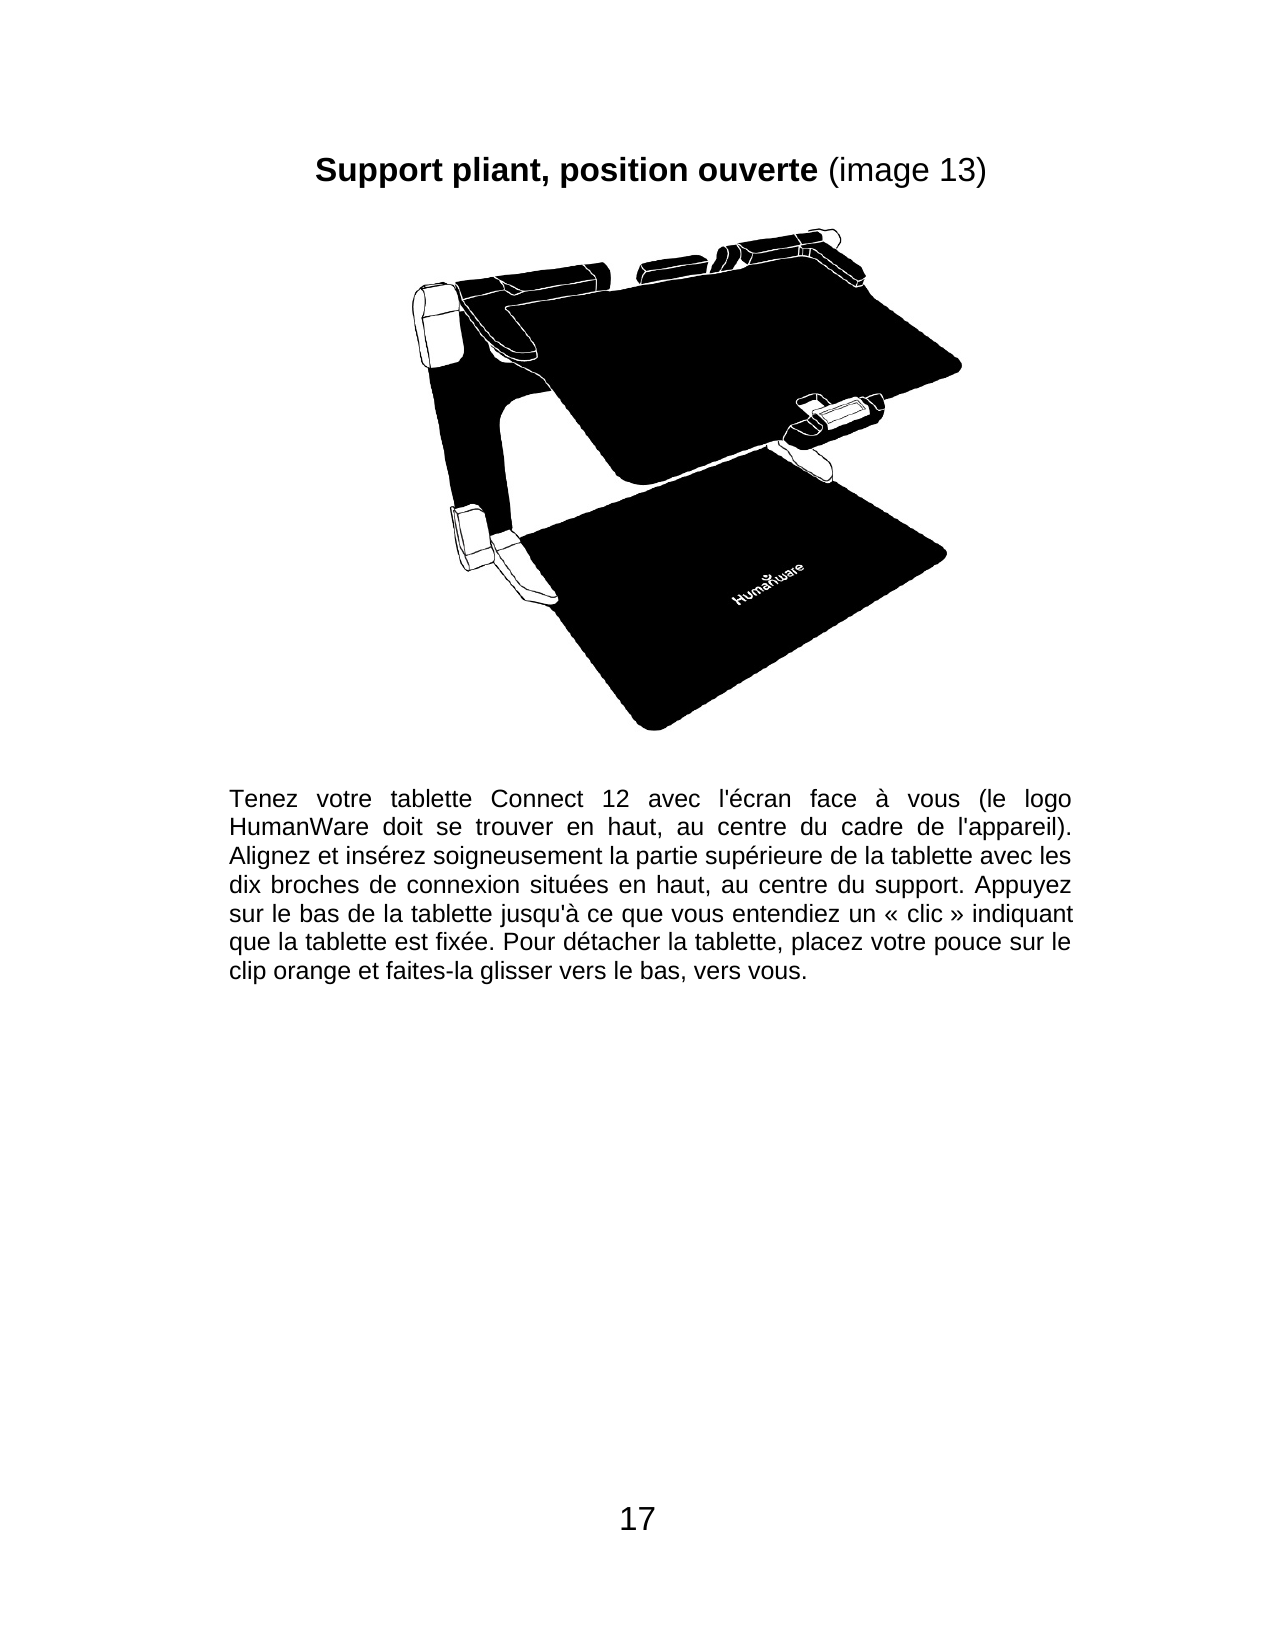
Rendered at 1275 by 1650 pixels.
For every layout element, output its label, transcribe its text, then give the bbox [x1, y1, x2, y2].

list Support pliant, position ouverte (image 13) [229, 150, 1073, 188]
picture [273, 222, 1029, 746]
list Tenez votre tablette Connect 12 avec l'écran face à vous (le logo HumanWare doit se trouver en haut, au centre du cadre de l'appareil). Alignez et insérez soigneusement la partie supérieure de la tablette avec les dix broches de connexion situées en haut, au centre du support. Appuyez sur le bas de la tablette jusqu'à ce que vous entendiez un « clic » indiquant que la tablette est fixée. Pour détacher la tablette, placez votre pouce sur le clip orange et faites-la glisser vers le bas, vers vous. [229, 784, 1073, 985]
